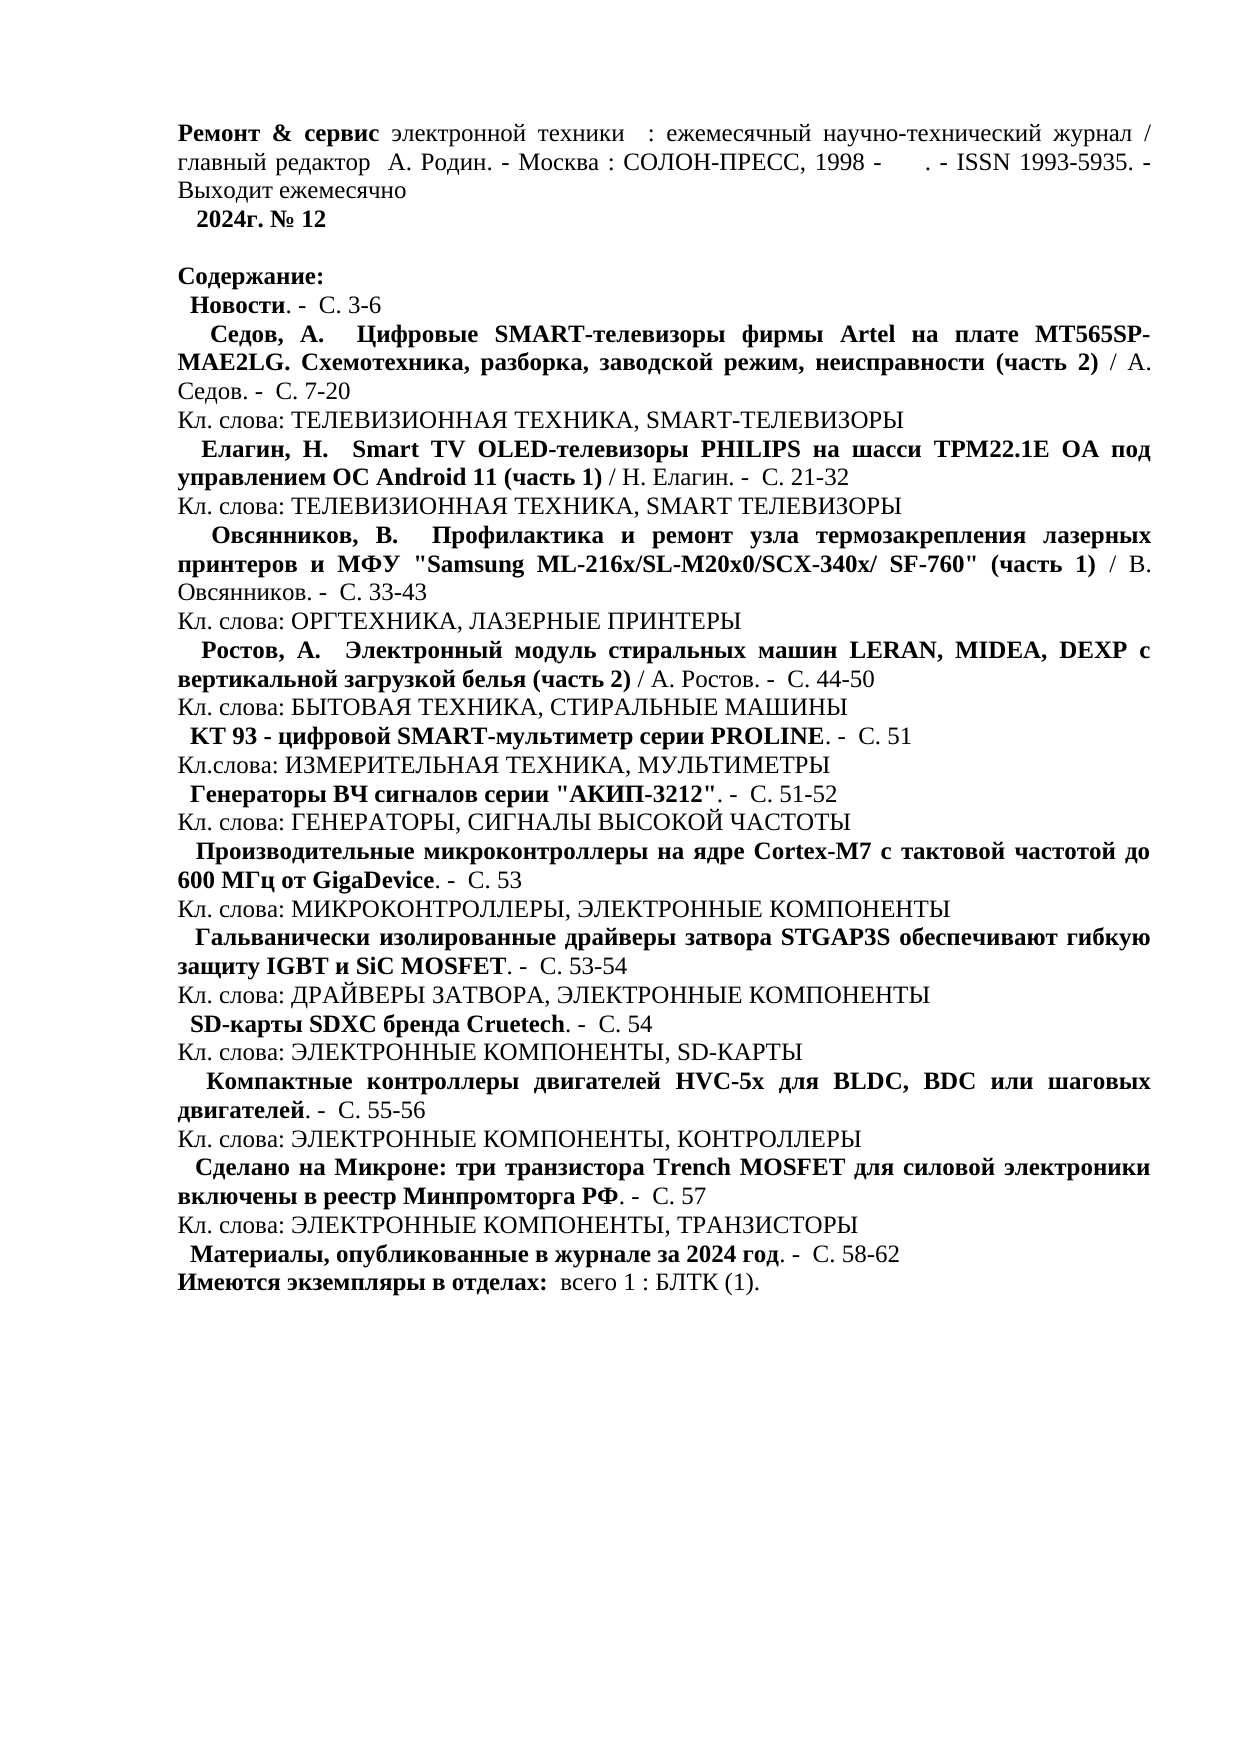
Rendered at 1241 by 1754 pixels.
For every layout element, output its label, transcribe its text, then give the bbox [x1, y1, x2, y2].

text Производительные микроконтроллеры на ядре Cortex-M7 с тактовой частотой до 600 МГц от GigaDevice. - С. 53 [177, 836, 1152, 894]
text Кл. слова: ТЕЛЕВИЗИОННАЯ ТЕХНИКА, SMART ТЕЛЕВИЗОРЫ [177, 491, 1152, 520]
text Имеются экземпляры в отделах: всего 1 : БЛТК (1). [177, 1267, 1152, 1296]
text Ремонт & сервис электронной техники : ежемесячный научно-технический журнал / главный редактор А. Родин. - Москва : СОЛОН-ПРЕСС, 1998 - . - ISSN 1993-5935. - Выходит ежемесячно [177, 118, 1152, 204]
text Кл. слова: ОРГТЕХНИКА, ЛАЗЕРНЫЕ ПРИНТЕРЫ [177, 606, 1152, 635]
text Содержание: [177, 261, 1152, 290]
text Овсянников, В. Профилактика и ремонт узла термозакрепления лазерных принтеров и МФУ "Samsung ML-216х/SL-M20х0/SCX-340х/ SF-760" (часть 1) / В. Овсянников. - С. 33-43 [177, 520, 1152, 606]
text Компактные контроллеры двигателей HVC-5x для BLDC, BDC или шаговых двигателей. - С. 55-56 [177, 1066, 1152, 1124]
text Кл. слова: МИКРОКОНТРОЛЛЕРЫ, ЭЛЕКТРОННЫЕ КОМПОНЕНТЫ [177, 894, 1152, 922]
text Кл. слова: ЭЛЕКТРОННЫЕ КОМПОНЕНТЫ, ТРАНЗИСТОРЫ [177, 1210, 1152, 1239]
text SD-карты SDXC бренда Cruetech. - С. 54 [177, 1009, 1152, 1037]
text Сделано на Микроне: три транзистора Trench MOSFET для силовой электроники включены в реестр Минпромторга РФ. - С. 57 [177, 1152, 1152, 1210]
text Кл. слова: ТЕЛЕВИЗИОННАЯ ТЕХНИКА, SMART-ТЕЛЕВИЗОРЫ [177, 405, 1152, 434]
text Кл. слова: БЫТОВАЯ ТЕХНИКА, СТИРАЛЬНЫЕ МАШИНЫ [177, 692, 1152, 721]
text Елагин, Н. Smart TV OLED-телевизоры PHILIPS на шасси TPM22.1E OA под управлением ОС Android 11 (часть 1) / Н. Елагин. - С. 21-32 [177, 434, 1152, 491]
text Материалы, опубликованные в журнале за 2024 год. - С. 58-62 [177, 1239, 1152, 1267]
text Ростов, А. Электронный модуль стиральных машин LERAN, MIDEA, DEXP с вертикальной загрузкой белья (часть 2) / А. Ростов. - С. 44-50 [177, 635, 1152, 692]
text Генераторы ВЧ сигналов серии "АКИП-3212". - С. 51-52 [177, 779, 1152, 807]
text Кл.слова: ИЗМЕРИТЕЛЬНАЯ ТЕХНИКА, МУЛЬТИМЕТРЫ [177, 750, 1152, 779]
text 2024г. № 12 [177, 204, 1152, 233]
text KT 93 - цифровой SMART-мультиметр серии PROLINE. - С. 51 [177, 721, 1152, 750]
text Кл. слова: ЭЛЕКТРОННЫЕ КОМПОНЕНТЫ, КОНТРОЛЛЕРЫ [177, 1124, 1152, 1152]
text Кл. слова: ГЕНЕРАТОРЫ, СИГНАЛЫ ВЫСОКОЙ ЧАСТОТЫ [177, 807, 1152, 836]
text Кл. слова: ЭЛЕКТРОННЫЕ КОМПОНЕНТЫ, SD-КАРТЫ [177, 1037, 1152, 1066]
text Гальванически изолированные драйверы затвора STGAP3S обеспечивают гибкую защиту IGBT и SiC MOSFET. - С. 53-54 [177, 922, 1152, 980]
text Кл. слова: ДРАЙВЕРЫ ЗАТВОРА, ЭЛЕКТРОННЫЕ КОМПОНЕНТЫ [177, 980, 1152, 1009]
text Седов, А. Цифровые SMART-телевизоры фирмы Artel на плате MT565SP-MAE2LG. Схемотехника, разборка, заводской режим, неисправности (часть 2) / А. Седов. - С. 7-20 [177, 319, 1152, 405]
text Новости. - С. 3-6 [177, 290, 1152, 319]
